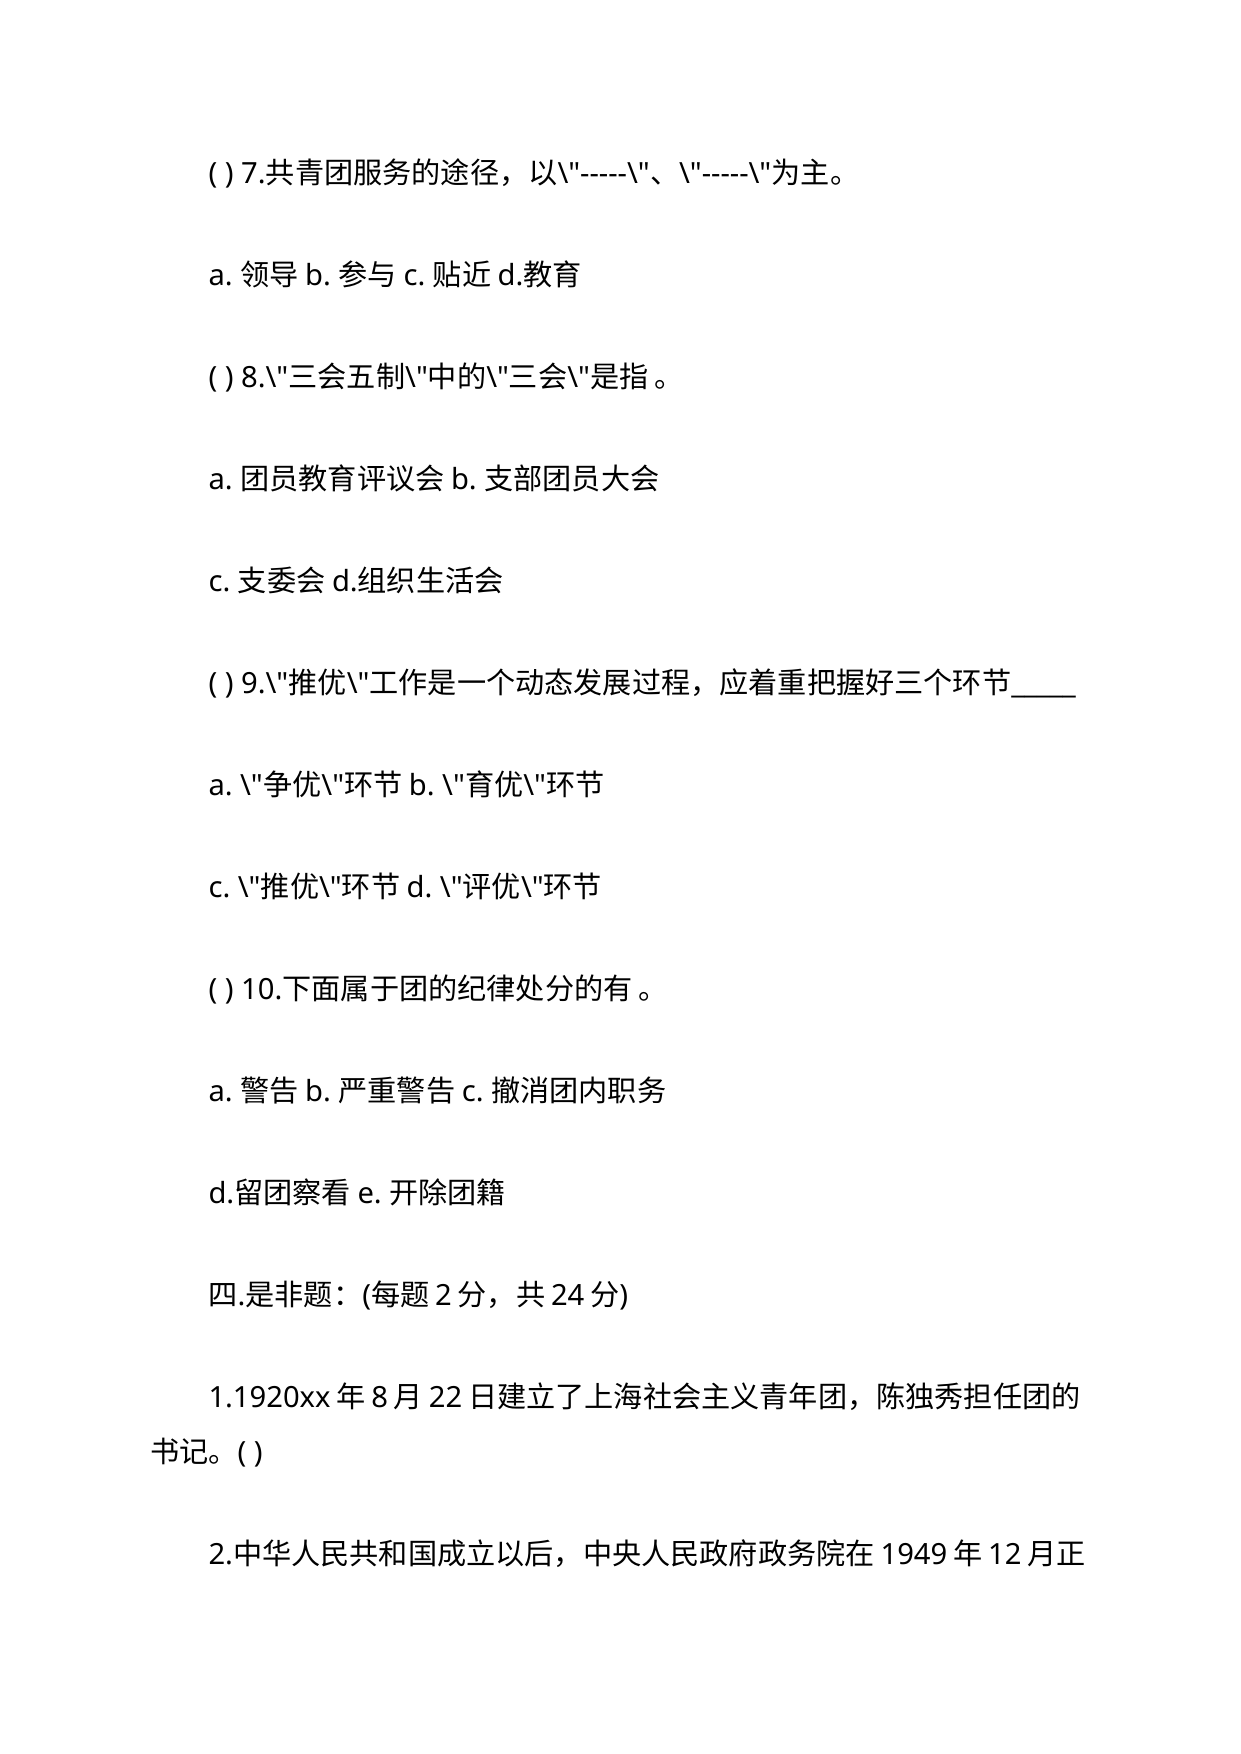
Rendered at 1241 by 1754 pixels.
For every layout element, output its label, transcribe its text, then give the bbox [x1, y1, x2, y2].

text a. 团员教育评议会 b. 支部团员大会 [150, 456, 1090, 498]
text a. 领导 b. 参与 c. 贴近 d.教育 [150, 252, 1090, 294]
text ( ) 9.\"推优\"工作是一个动态发展过程，应着重把握好三个环节_____ [150, 660, 1090, 702]
text d.留团察看 e. 开除团籍 [150, 1170, 1090, 1212]
text ( ) 10.下面属于团的纪律处分的有 。 [150, 966, 1090, 1008]
text 1.1920xx年8月22日建立了上海社会主义青年团，陈独秀担任团的书记。( ) [150, 1374, 1090, 1471]
text ( ) 8.\"三会五制\"中的\"三会\"是指 。 [150, 354, 1090, 396]
text a. 警告 b. 严重警告 c. 撤消团内职务 [150, 1068, 1090, 1110]
text c. \"推优\"环节 d. \"评优\"环节 [150, 864, 1090, 906]
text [150, 1531, 1090, 1573]
text ( ) 7.共青团服务的途径，以\"-----\"、\"-----\"为主。 [150, 150, 1090, 192]
text 四.是非题：(每题2分，共24分) [150, 1272, 1090, 1314]
text c. 支委会 d.组织生活会 [150, 558, 1090, 600]
text a. \"争优\"环节 b. \"育优\"环节 [150, 762, 1090, 804]
